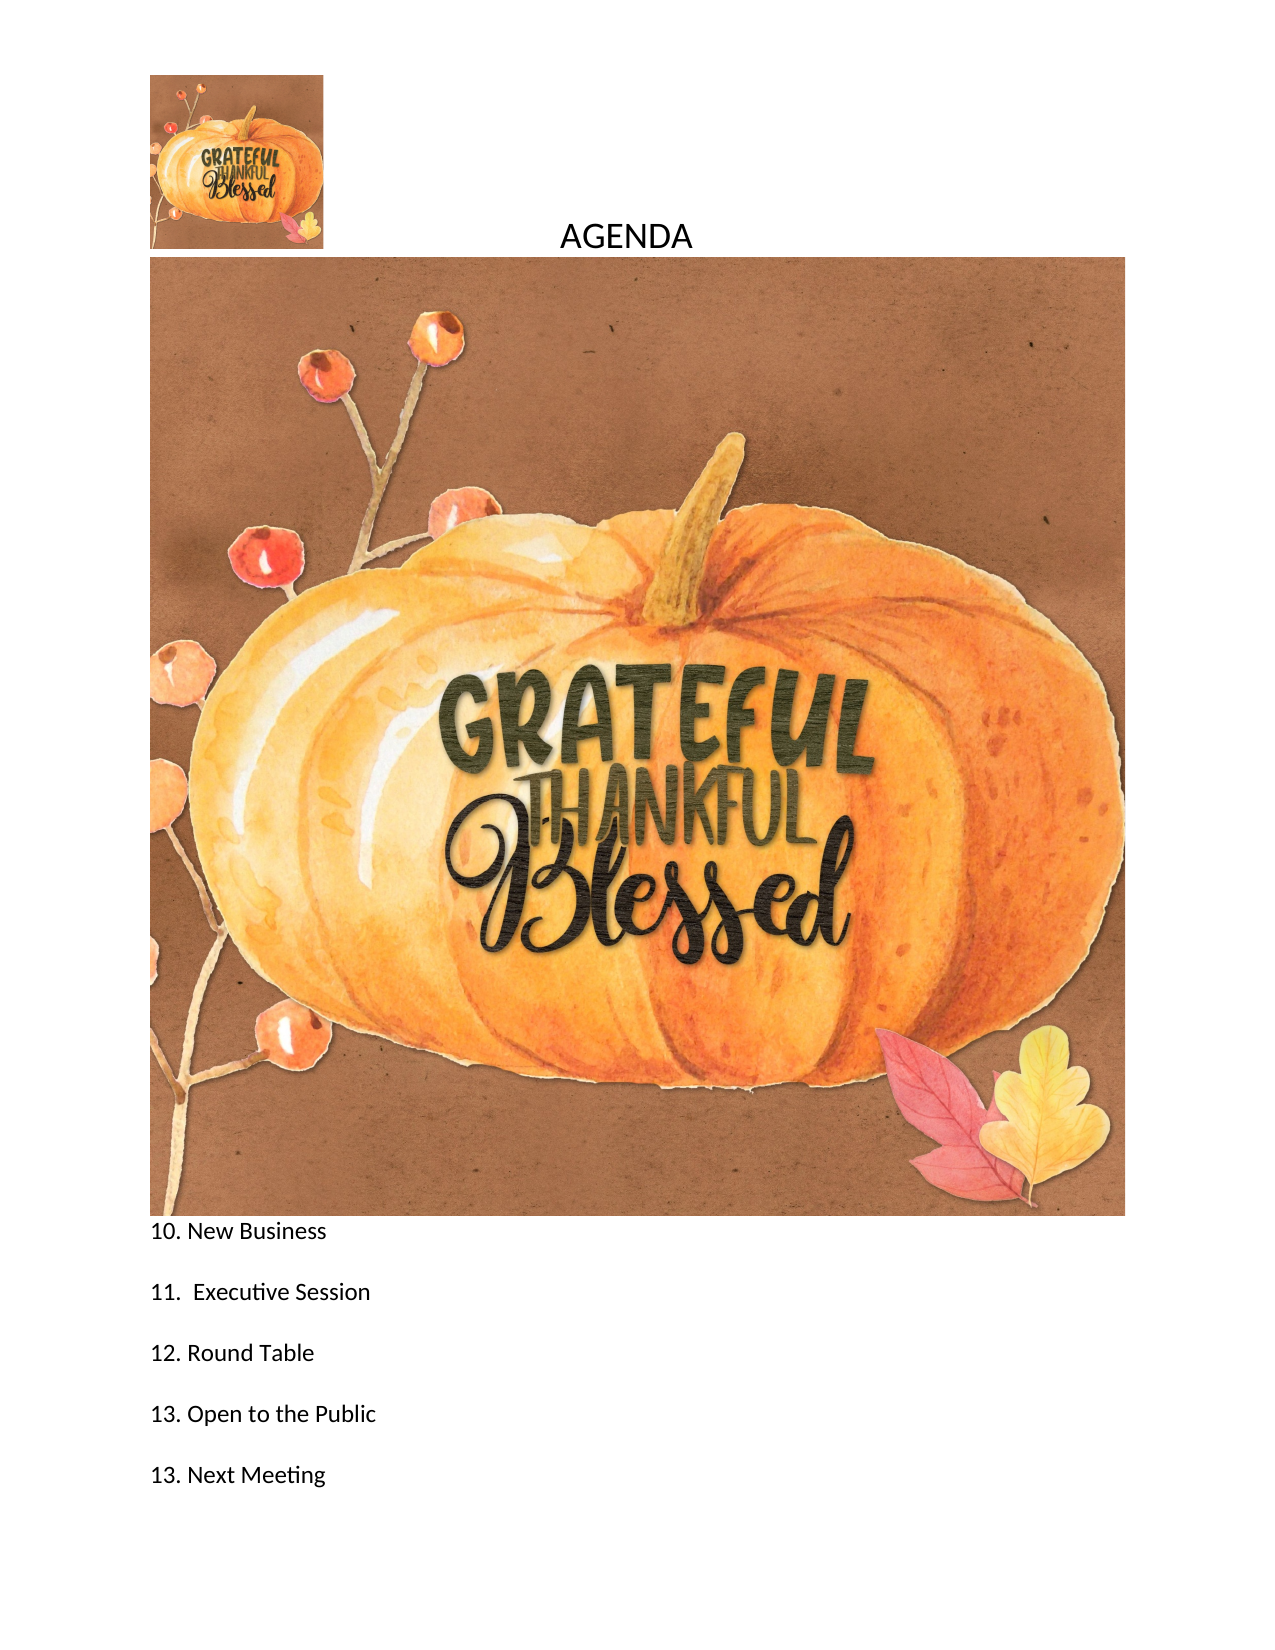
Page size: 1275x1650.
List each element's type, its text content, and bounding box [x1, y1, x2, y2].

text 12. Round Table [150, 1337, 1125, 1368]
picture [150, 75, 324, 249]
text 10. New Business [150, 1216, 1125, 1246]
text 13. Next Meeting [150, 1459, 1125, 1490]
picture [150, 257, 1125, 1216]
text 13. Open to the Public [150, 1398, 1125, 1429]
text 11. Executive Session [150, 1276, 1125, 1307]
